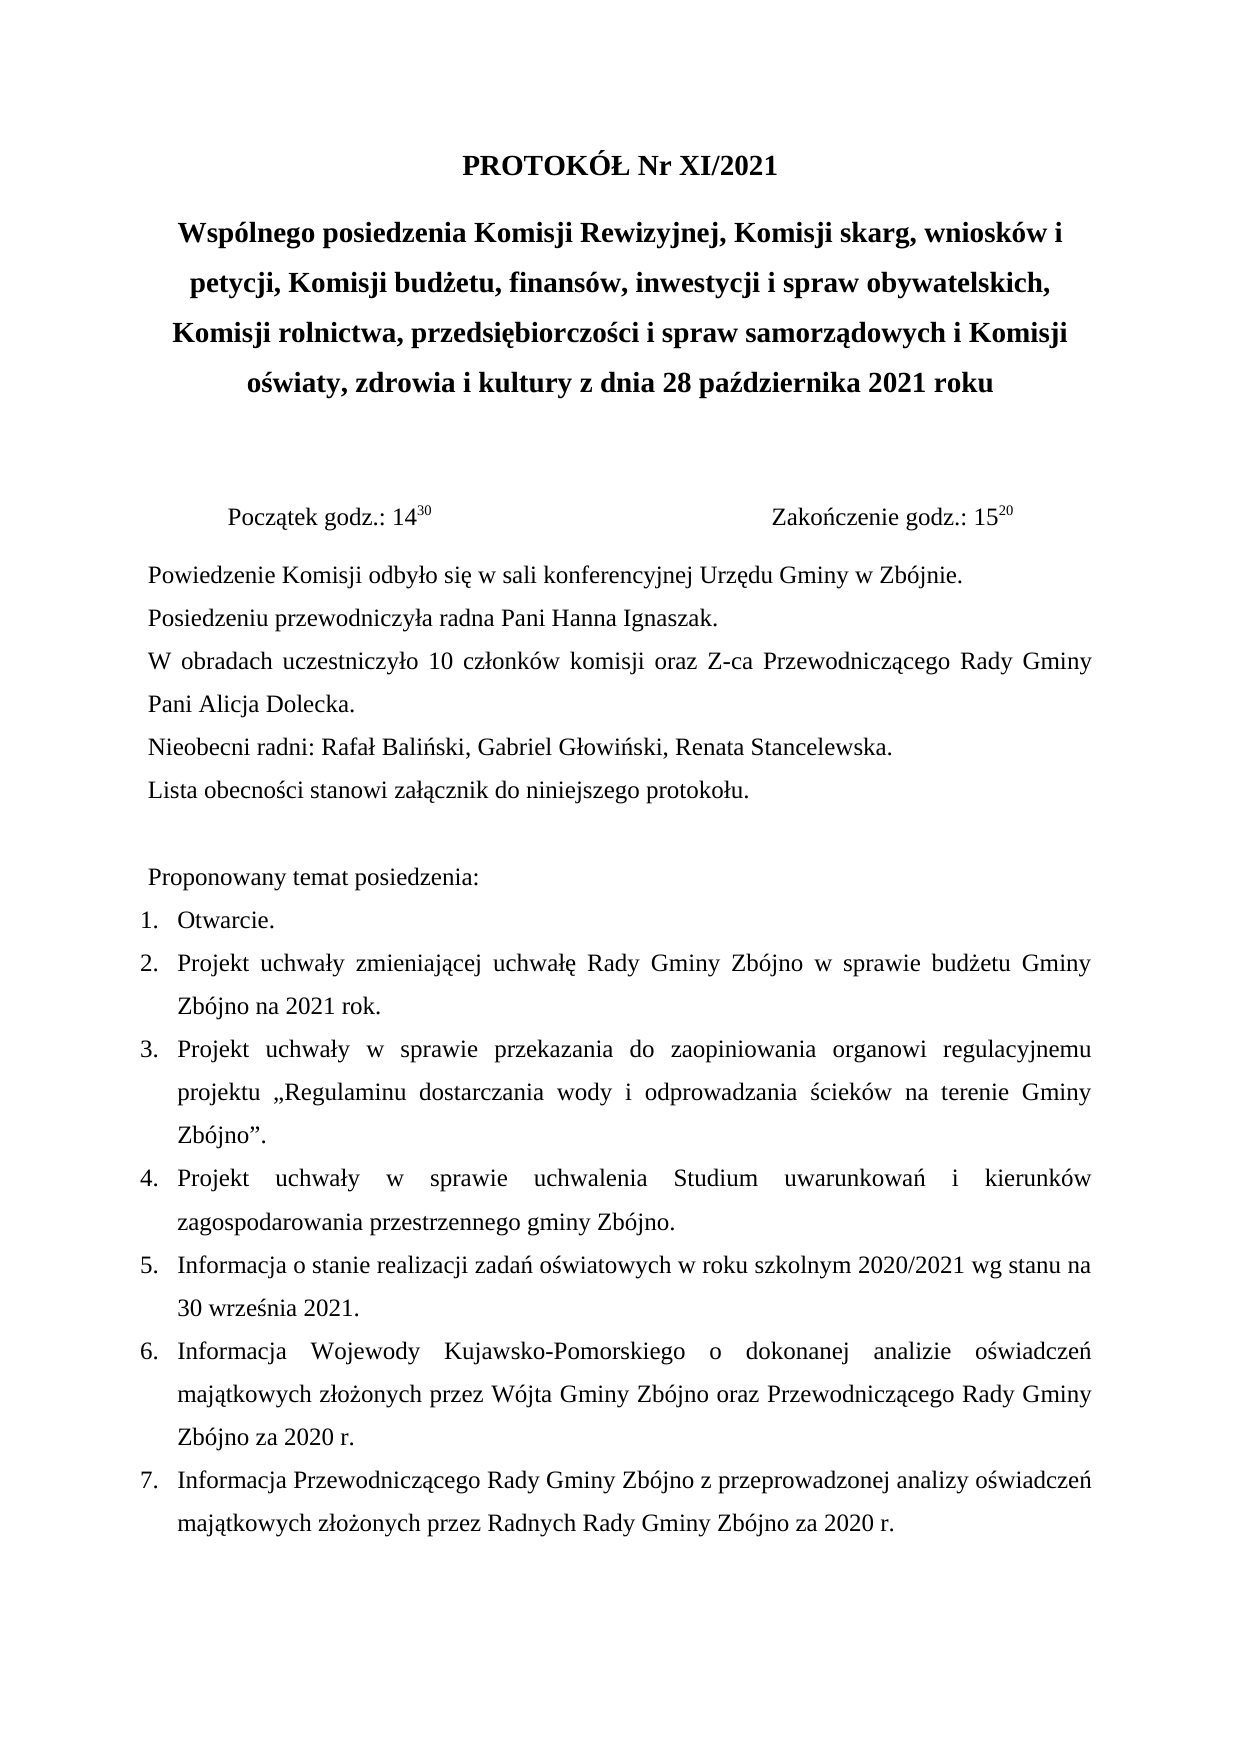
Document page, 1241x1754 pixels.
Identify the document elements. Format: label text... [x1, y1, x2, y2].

text Początek godz.: 1430 Zakończenie godz.: 1520 [148, 502, 1093, 531]
title Wspólnego posiedzenia Komisji Rewizyjnej, Komisji skarg, wniosków i petycji, Komisji budżetu, finansów, inwestycji i spraw obywatelskich, Komisji rolnictwa, przedsiębiorczości i spraw samorządowych i Komisji oświaty, zdrowia i kultury z dnia 28 października 2021 roku [148, 215, 1093, 399]
text Proponowany temat posiedzenia: [148, 862, 1093, 890]
text Posiedzeniu przewodniczyła radna Pani Hanna Ignaszak. [148, 603, 1093, 632]
list Projekt uchwały w sprawie przekazania do zaopiniowania organowi regulacyjnemu projektu „Regulaminu dostarczania wody i odprowadzania ścieków na terenie Gminy Zbójno”. [140, 1034, 1093, 1149]
list Informacja o stanie realizacji zadań oświatowych w roku szkolnym 2020/2021 wg stanu na 30 września 2021. [140, 1250, 1093, 1322]
text Nieobecni radni: Rafał Baliński, Gabriel Głowiński, Renata Stancelewska. [148, 732, 1093, 761]
list Projekt uchwały zmieniającej uchwałę Rady Gminy Zbójno w sprawie budżetu Gminy Zbójno na 2021 rok. [140, 948, 1093, 1020]
list Otwarcie. [140, 905, 1093, 933]
list Informacja Przewodniczącego Rady Gminy Zbójno z przeprowadzonej analizy oświadczeń majątkowych złożonych przez Radnych Rady Gminy Zbójno za 2020 r. [140, 1465, 1093, 1537]
title PROTOKÓŁ Nr XI/2021 [148, 148, 1093, 181]
text Powiedzenie Komisji odbyło się w sali konferencyjnej Urzędu Gminy w Zbójnie. [148, 560, 1093, 588]
text Lista obecności stanowi załącznik do niniejszego protokołu. [148, 775, 1093, 804]
text W obradach uczestniczyło 10 członków komisji oraz Z-ca Przewodniczącego Rady Gminy Pani Alicja Dolecka. [148, 646, 1093, 718]
list Informacja Wojewody Kujawsko-Pomorskiego o dokonanej analizie oświadczeń majątkowych złożonych przez Wójta Gminy Zbójno oraz Przewodniczącego Rady Gminy Zbójno za 2020 r. [140, 1336, 1093, 1451]
list Projekt uchwały w sprawie uchwalenia Studium uwarunkowań i kierunków zagospodarowania przestrzennego gminy Zbójno. [140, 1163, 1093, 1235]
